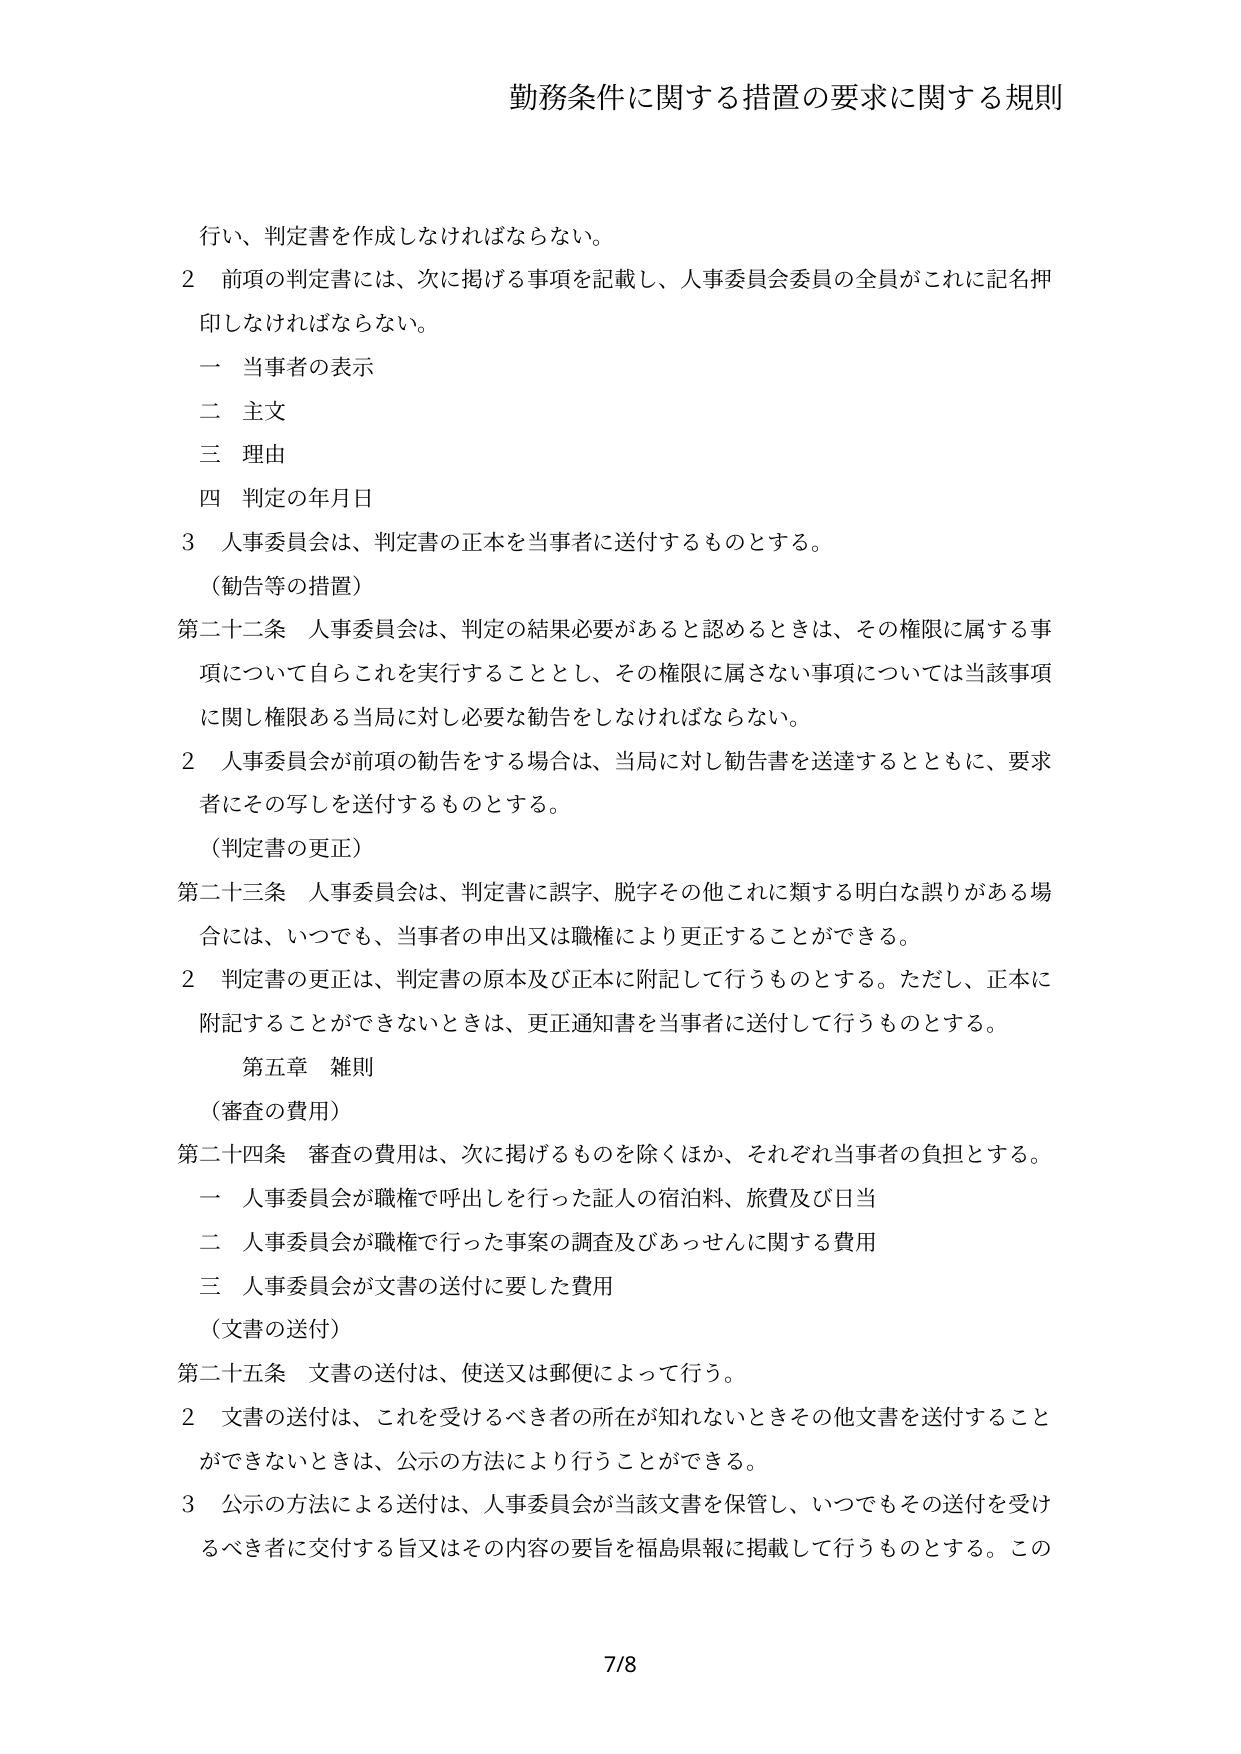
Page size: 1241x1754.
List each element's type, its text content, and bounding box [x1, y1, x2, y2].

text （審査の費用） [199, 1082, 1063, 1125]
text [177, 1475, 1063, 1563]
text 三 理由 [199, 425, 1063, 469]
text 第二十四条 審査の費用は、次に掲げるものを除くほか、それぞれ当事者の負担とする。 [177, 1125, 1063, 1169]
text 一 当事者の表示 [199, 338, 1063, 382]
text ２ 文書の送付は、これを受けるべき者の所在が知れないときその他文書を送付することができないときは、公示の方法により行うことができる。 [177, 1388, 1063, 1475]
text ２ 判定書の更正は、判定書の原本及び正本に附記して行うものとする。ただし、正本に附記することができないときは、更正通知書を当事者に送付して行うものとする。 [177, 950, 1063, 1038]
text 第二十五条 文書の送付は、使送又は郵便によって行う。 [177, 1344, 1063, 1388]
text （文書の送付） [199, 1300, 1063, 1344]
text ３ 人事委員会は、判定書の正本を当事者に送付するものとする。 [177, 513, 1063, 557]
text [177, 207, 1063, 250]
text 三 人事委員会が文書の送付に要した費用 [199, 1257, 1063, 1300]
text 第五章 雑則 [243, 1038, 1063, 1082]
text 一 人事委員会が職権で呼出しを行った証人の宿泊料、旅費及び日当 [199, 1169, 1063, 1213]
text （判定書の更正） [199, 819, 1063, 863]
text ２ 前項の判定書には、次に掲げる事項を記載し、人事委員会委員の全員がこれに記名押印しなければならない。 [177, 250, 1063, 338]
text ２ 人事委員会が前項の勧告をする場合は、当局に対し勧告書を送達するとともに、要求者にその写しを送付するものとする。 [177, 732, 1063, 819]
text 第二十三条 人事委員会は、判定書に誤字、脱字その他これに類する明白な誤りがある場合には、いつでも、当事者の申出又は職権により更正することができる。 [177, 863, 1063, 950]
text 四 判定の年月日 [199, 469, 1063, 513]
text 第二十二条 人事委員会は、判定の結果必要があると認めるときは、その権限に属する事項について自らこれを実行することとし、その権限に属さない事項については当該事項に関し権限ある当局に対し必要な勧告をしなければならない。 [177, 600, 1063, 732]
text 二 人事委員会が職権で行った事案の調査及びあっせんに関する費用 [199, 1213, 1063, 1257]
text （勧告等の措置） [199, 557, 1063, 600]
text 二 主文 [199, 382, 1063, 425]
